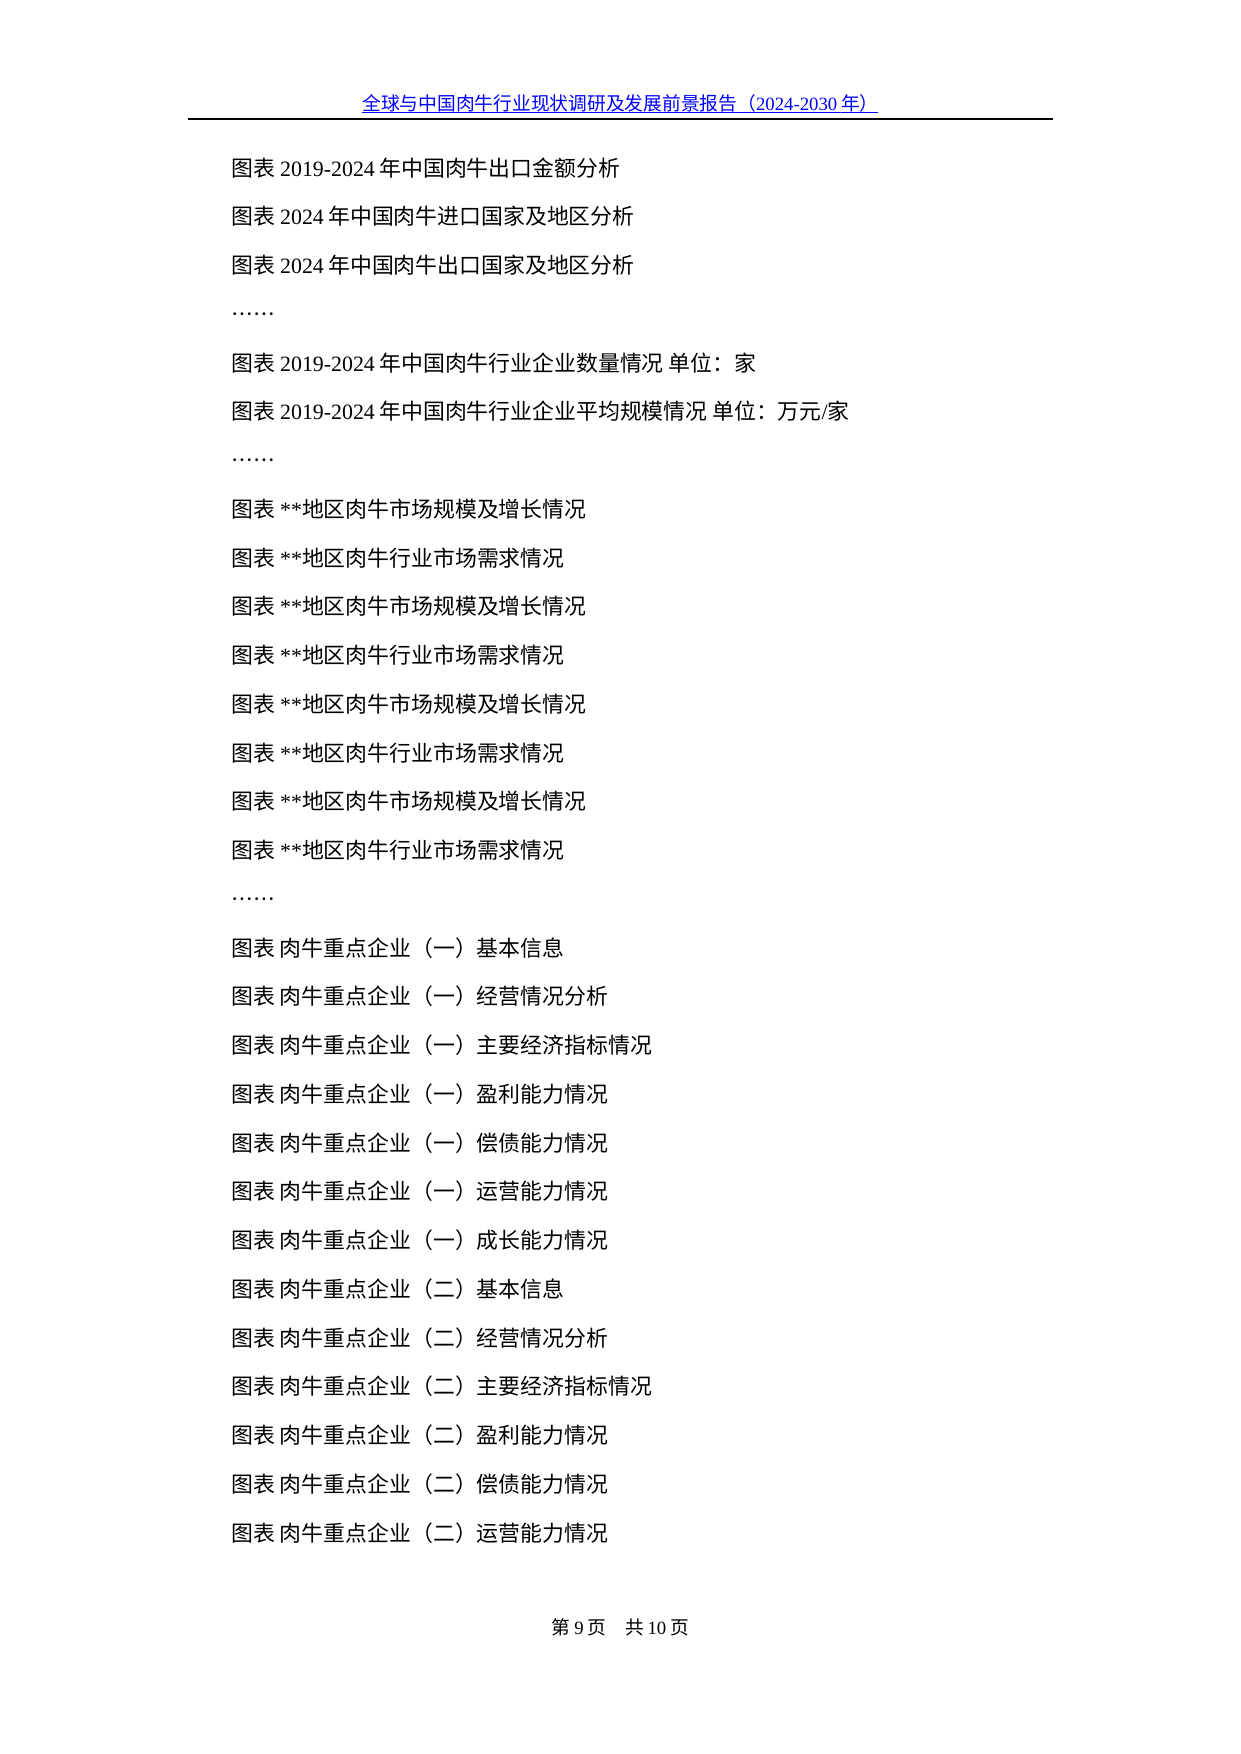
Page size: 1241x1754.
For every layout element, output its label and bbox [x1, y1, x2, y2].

text [187, 150, 1053, 1548]
